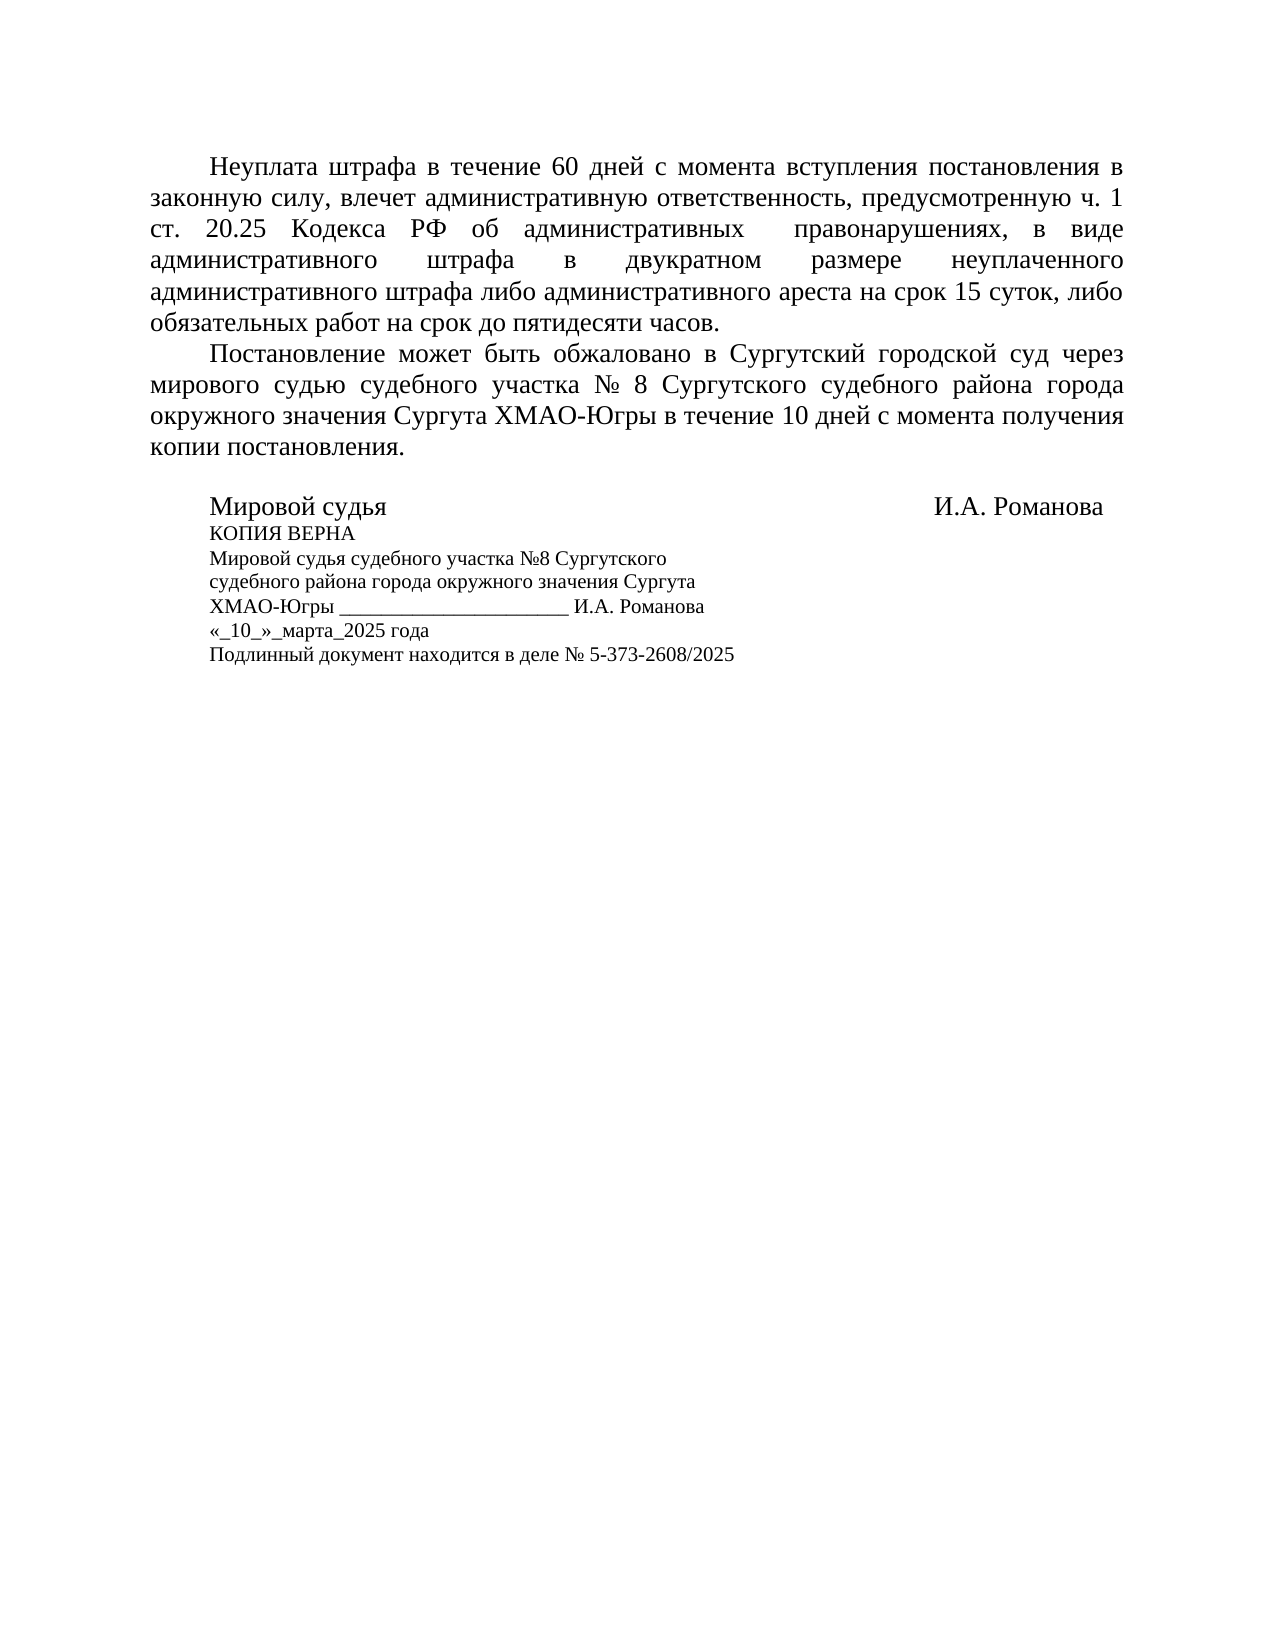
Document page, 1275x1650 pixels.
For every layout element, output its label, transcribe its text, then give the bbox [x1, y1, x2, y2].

text Неуплата штрафа в течение 60 дней с момента вступления постановления в законную силу, влечет административную ответственность, предусмотренную ч. 1 ст. 20.25 Кодекса РФ об административных правонарушениях, в виде административного штрафа в двукратном размере неуплаченного административного штрафа либо административного ареста на срок 15 суток, либо обязательных работ на срок до пятидесяти часов. [150, 150, 1125, 337]
text Подлинный документ находится в деле № 5-373-2608/2025 [150, 642, 1125, 666]
text судебного района города окружного значения Сургута [150, 569, 1125, 593]
text Постановление может быть обжаловано в Сургутский городской суд через мирового судью судебного участка № 8 Сургутского судебного района города окружного значения Сургута ХМАО-Югры в течение 10 дней с момента получения копии постановления. [150, 337, 1125, 461]
text ХМАО-Югры ______________________ И.А. Романова [150, 593, 1125, 618]
text КОПИЯ ВЕРНА [150, 521, 1125, 545]
text «_10_»_марта_2025 года [150, 618, 1125, 642]
text Мировой судья И.А. Романова [150, 490, 1125, 521]
text Мировой судья судебного участка №8 Сургутского [150, 545, 1125, 569]
